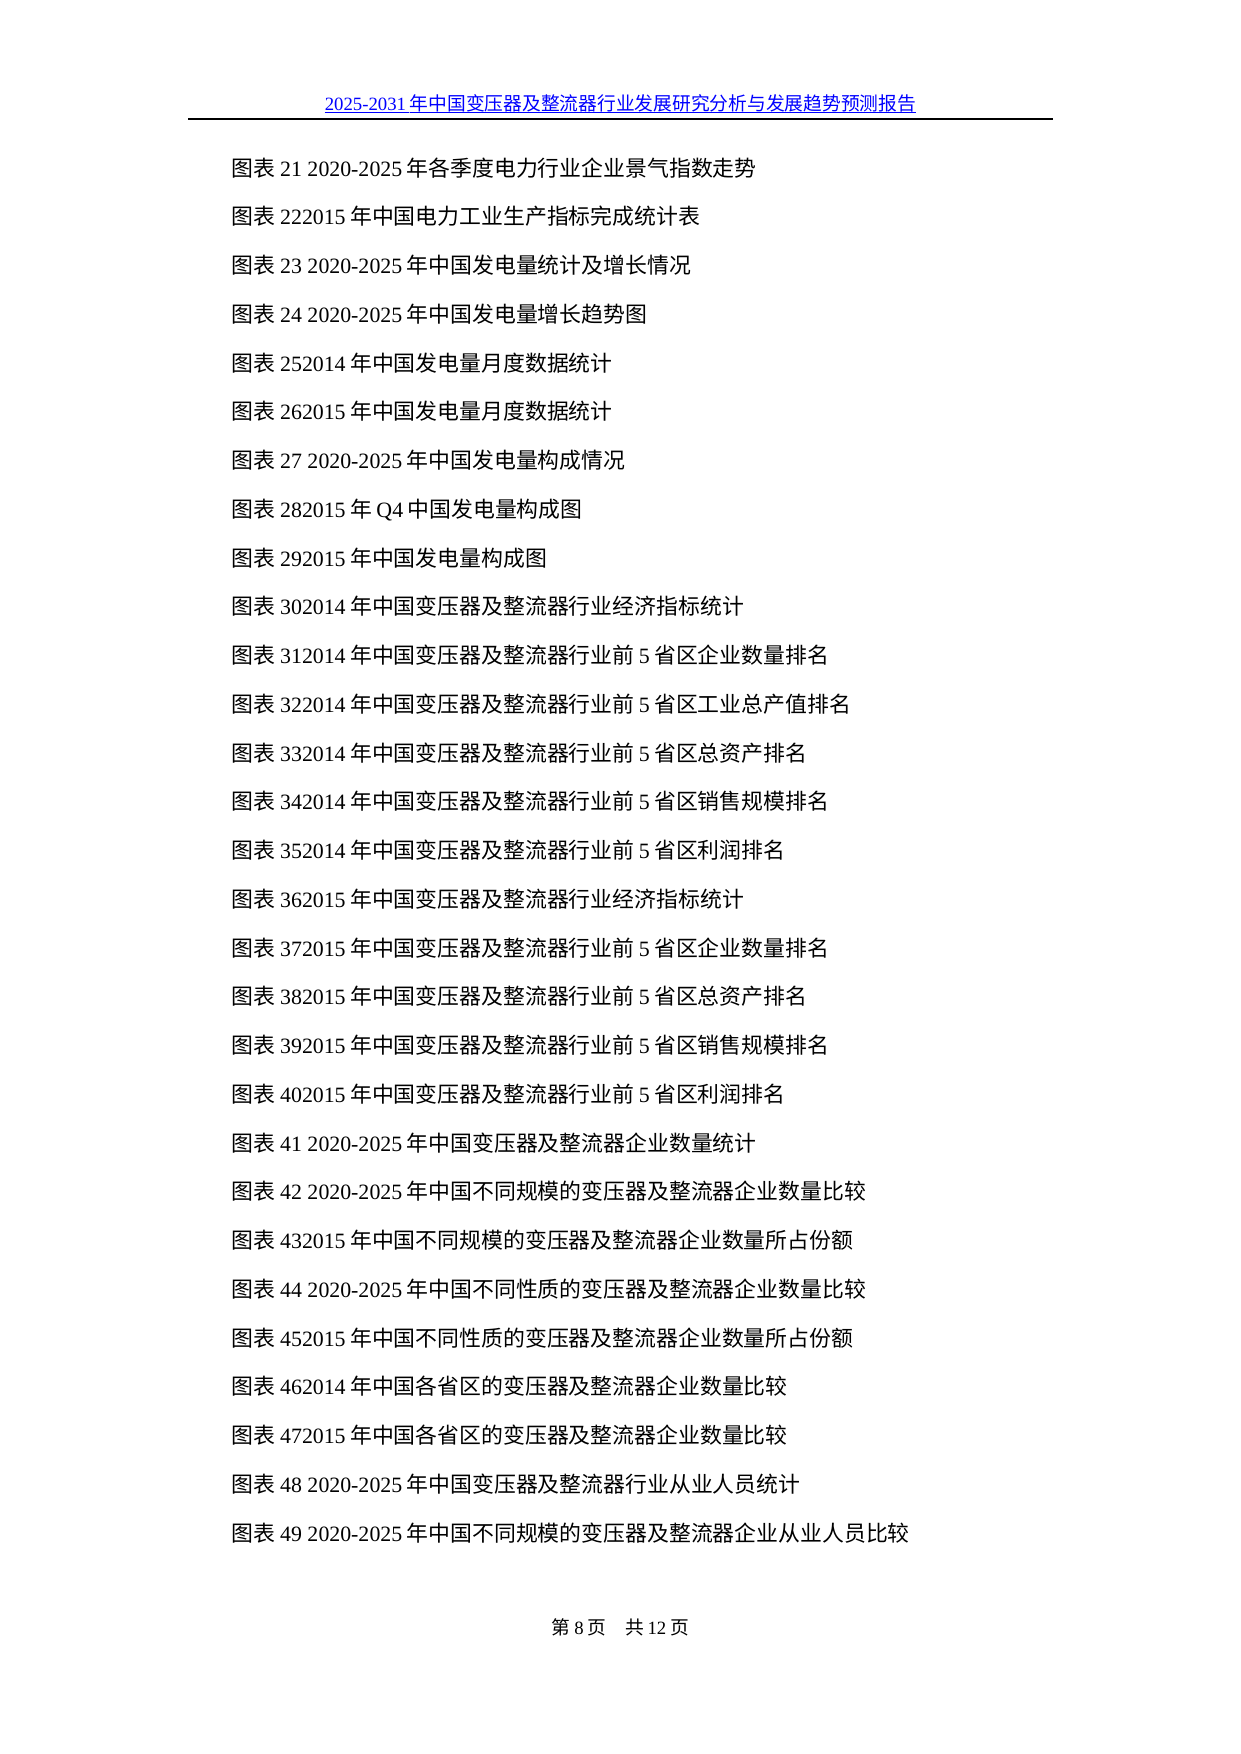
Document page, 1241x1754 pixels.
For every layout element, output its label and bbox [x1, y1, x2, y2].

text [187, 150, 1053, 1548]
